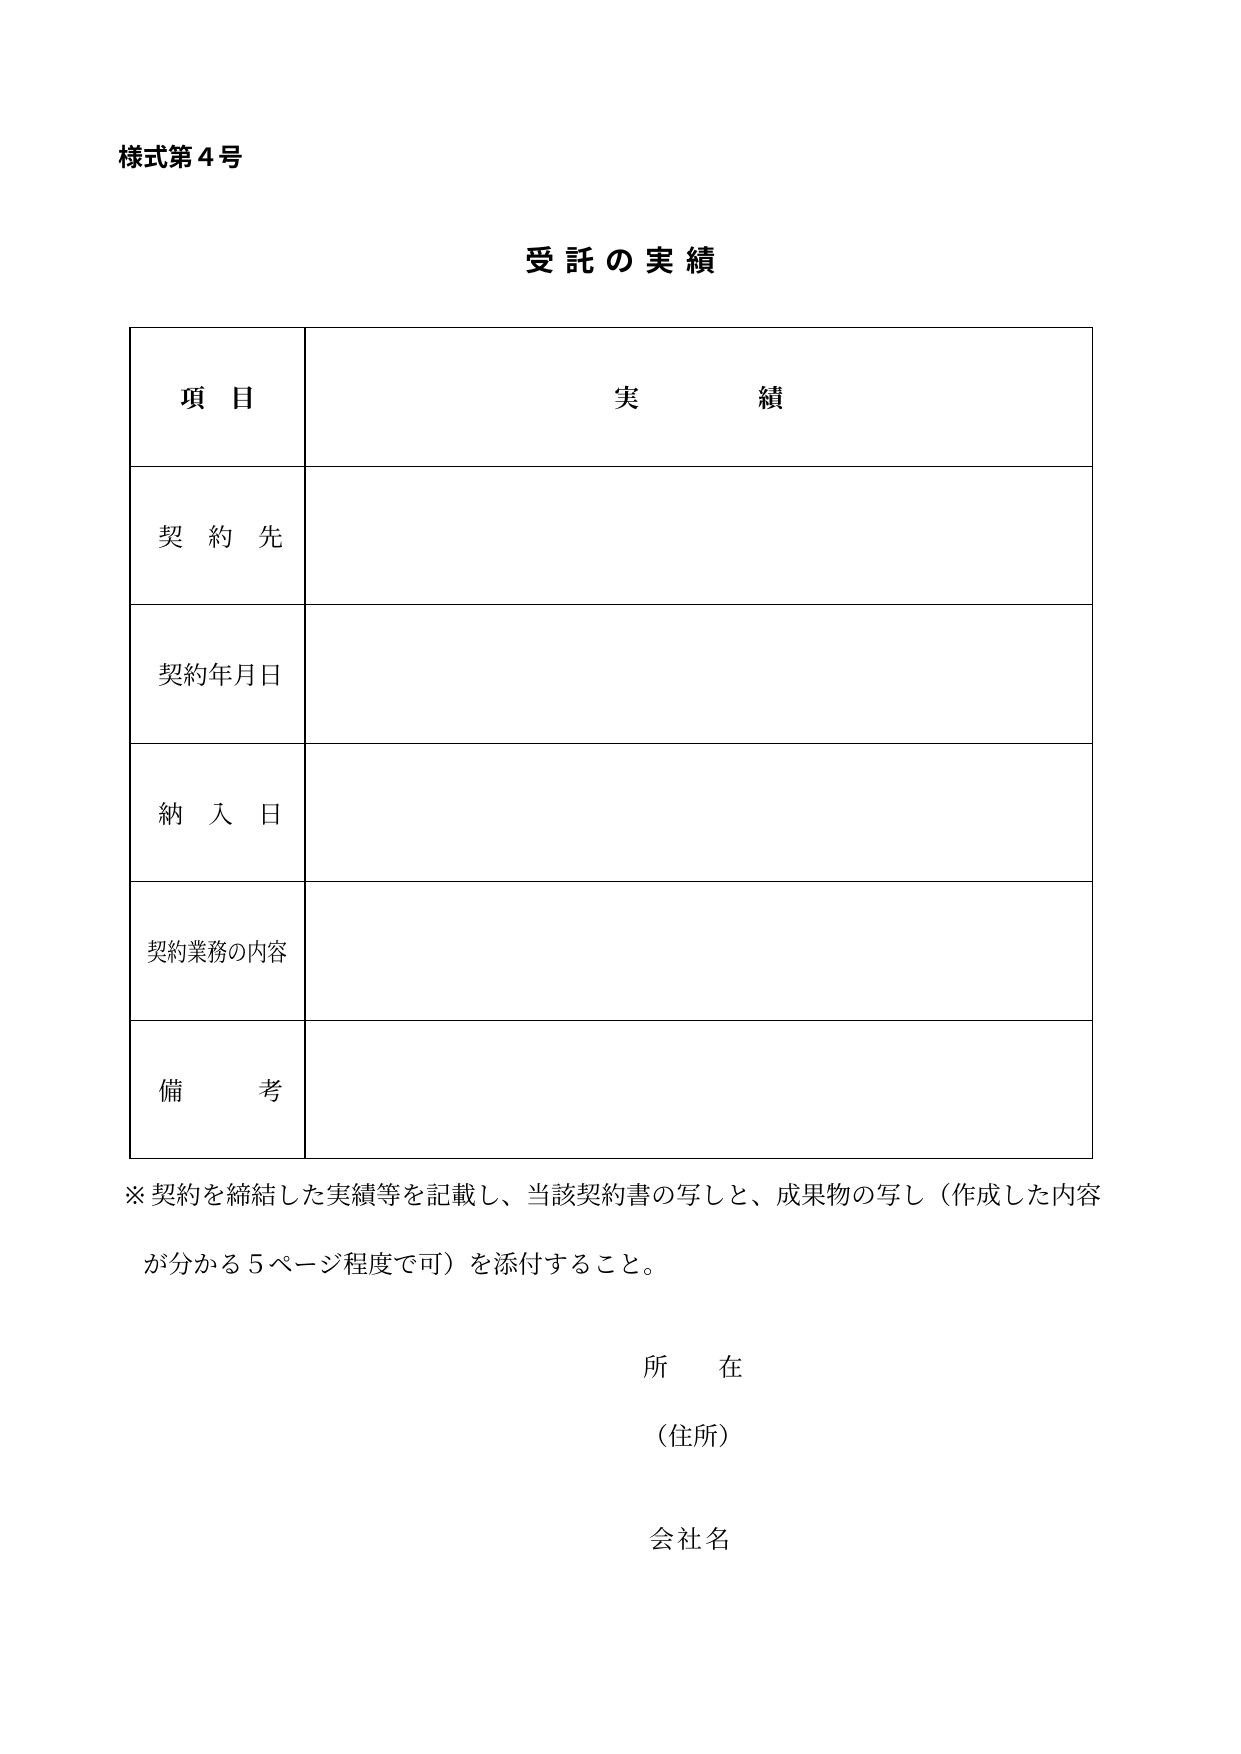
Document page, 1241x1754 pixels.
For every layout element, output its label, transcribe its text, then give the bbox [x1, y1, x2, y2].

text （住所） [118, 1400, 1122, 1469]
table_cell 契 約 先 [131, 467, 304, 604]
table_cell 契約業務の内容 [131, 882, 304, 1020]
table_cell 契約年月日 [131, 605, 304, 743]
table_cell [306, 605, 1092, 743]
table_cell 納 入 日 [131, 744, 304, 881]
table_cell [306, 1021, 1092, 1158]
table_cell [306, 467, 1092, 604]
text 会社名 [118, 1503, 1122, 1572]
table_cell [306, 744, 1092, 881]
text 様式第４号 [118, 121, 1122, 189]
table_header 実 績 [306, 328, 1092, 466]
table_cell [306, 882, 1092, 1020]
table_cell 備 考 [131, 1021, 304, 1158]
text 受託の実績 [118, 224, 1122, 293]
text ※ 契約を締結した実績等を記載し、当該契約書の写しと、成果物の写し（作成した内容が分かる５ページ程度で可）を添付すること。 [118, 1159, 1122, 1297]
table_header 項 目 [131, 328, 304, 466]
text 所 在 [118, 1331, 1122, 1400]
